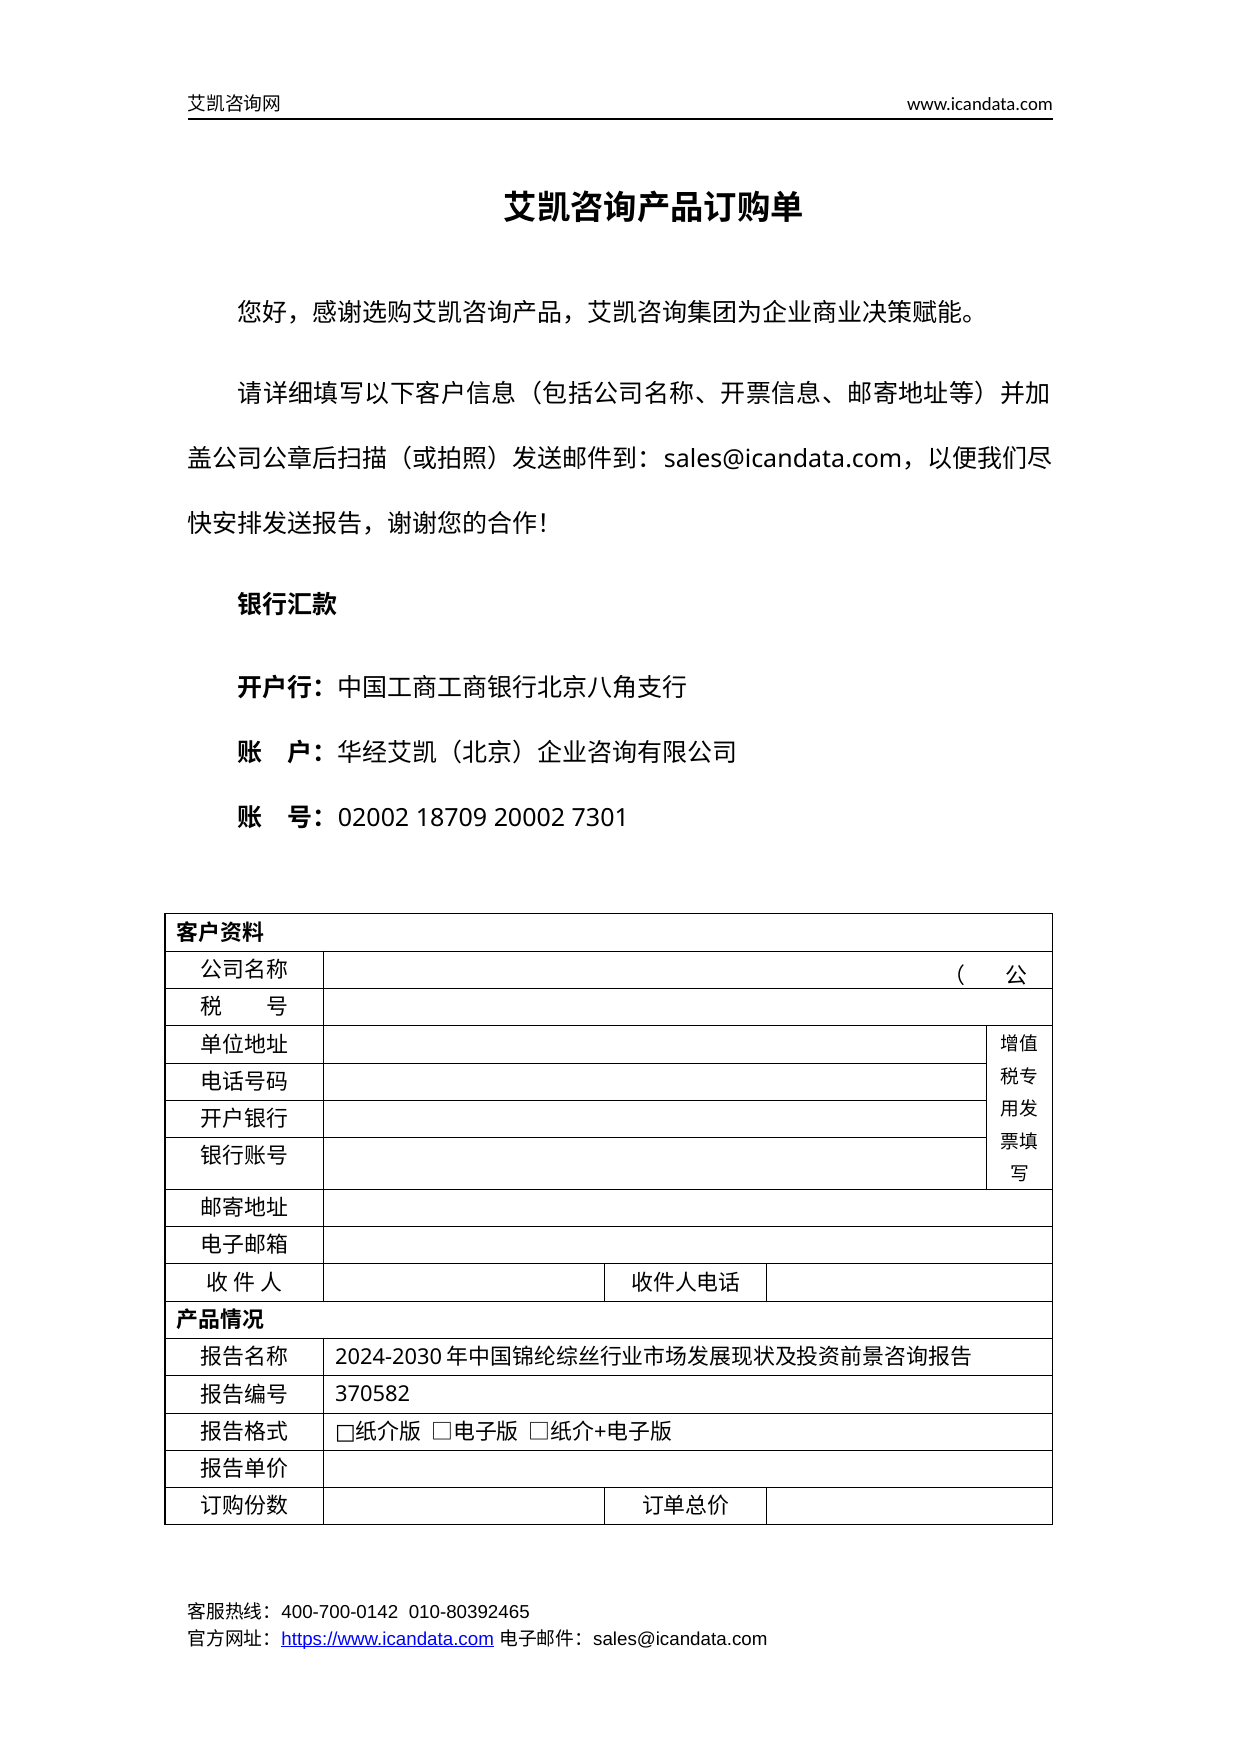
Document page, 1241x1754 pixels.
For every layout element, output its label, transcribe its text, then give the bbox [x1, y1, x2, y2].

text 请详细填写以下客户信息（包括公司名称、开票信息、邮寄地址等）并加盖公司公章后扫描（或拍照）发送邮件到：sales@icandata.com，以便我们尽快安排发送报告，谢谢您的合作！ [187, 359, 1053, 554]
table_cell □纸介版 □电子版 □纸介+电子版 [324, 1414, 1052, 1450]
table_cell 邮寄地址 [166, 1190, 323, 1226]
table_cell 收 件 人 [166, 1264, 323, 1301]
table_cell 收件人电话 [605, 1264, 766, 1301]
table_cell [767, 1488, 1052, 1524]
table_cell 2024-2030年中国锦纶综丝行业市场发展现状及投资前景咨询报告 [324, 1339, 1052, 1375]
table_cell 电子邮箱 [166, 1227, 323, 1263]
table_cell 增值税专用发票填写 [987, 1026, 1052, 1189]
text 银行汇款 [187, 570, 1053, 635]
table_cell 报告编号 [166, 1376, 323, 1412]
text 您好，感谢选购艾凯咨询产品，艾凯咨询集团为企业商业决策赋能。 [187, 278, 1053, 343]
table_cell 开户银行 [166, 1101, 323, 1137]
table_cell 银行账号 [166, 1138, 323, 1189]
table_cell 电话号码 [166, 1064, 323, 1100]
table_header 客户资料 [166, 914, 1052, 951]
table_cell 370582 [324, 1376, 1052, 1412]
table_cell [767, 1264, 1052, 1301]
table_cell [324, 989, 1052, 1025]
text 账 户：华经艾凯（北京）企业咨询有限公司 [187, 718, 1053, 783]
table_cell 报告名称 [166, 1339, 323, 1375]
table_cell [324, 952, 1052, 988]
table_cell [324, 1026, 986, 1062]
table_cell [324, 1264, 604, 1301]
text 艾凯咨询产品订购单 [187, 172, 1053, 237]
table_cell 报告格式 [166, 1414, 323, 1450]
table_cell 税 号 [166, 989, 323, 1025]
table_cell 报告单价 [166, 1451, 323, 1487]
table_cell [324, 1227, 1052, 1263]
table_cell 公司名称 [166, 952, 323, 988]
table_cell 订单总价 [605, 1488, 766, 1524]
text 账 号：02002 18709 20002 7301 [187, 783, 1053, 848]
table_cell 订购份数 [166, 1488, 323, 1524]
table_cell [324, 1138, 986, 1189]
table_cell [324, 1064, 986, 1100]
table_cell [324, 1451, 1052, 1487]
table_cell [324, 1101, 986, 1137]
table_cell [324, 1488, 604, 1524]
table_cell [324, 1190, 1052, 1226]
table_cell 单位地址 [166, 1026, 323, 1062]
text 开户行：中国工商工商银行北京八角支行 [187, 653, 1053, 718]
table_cell 产品情况 [166, 1302, 1052, 1338]
